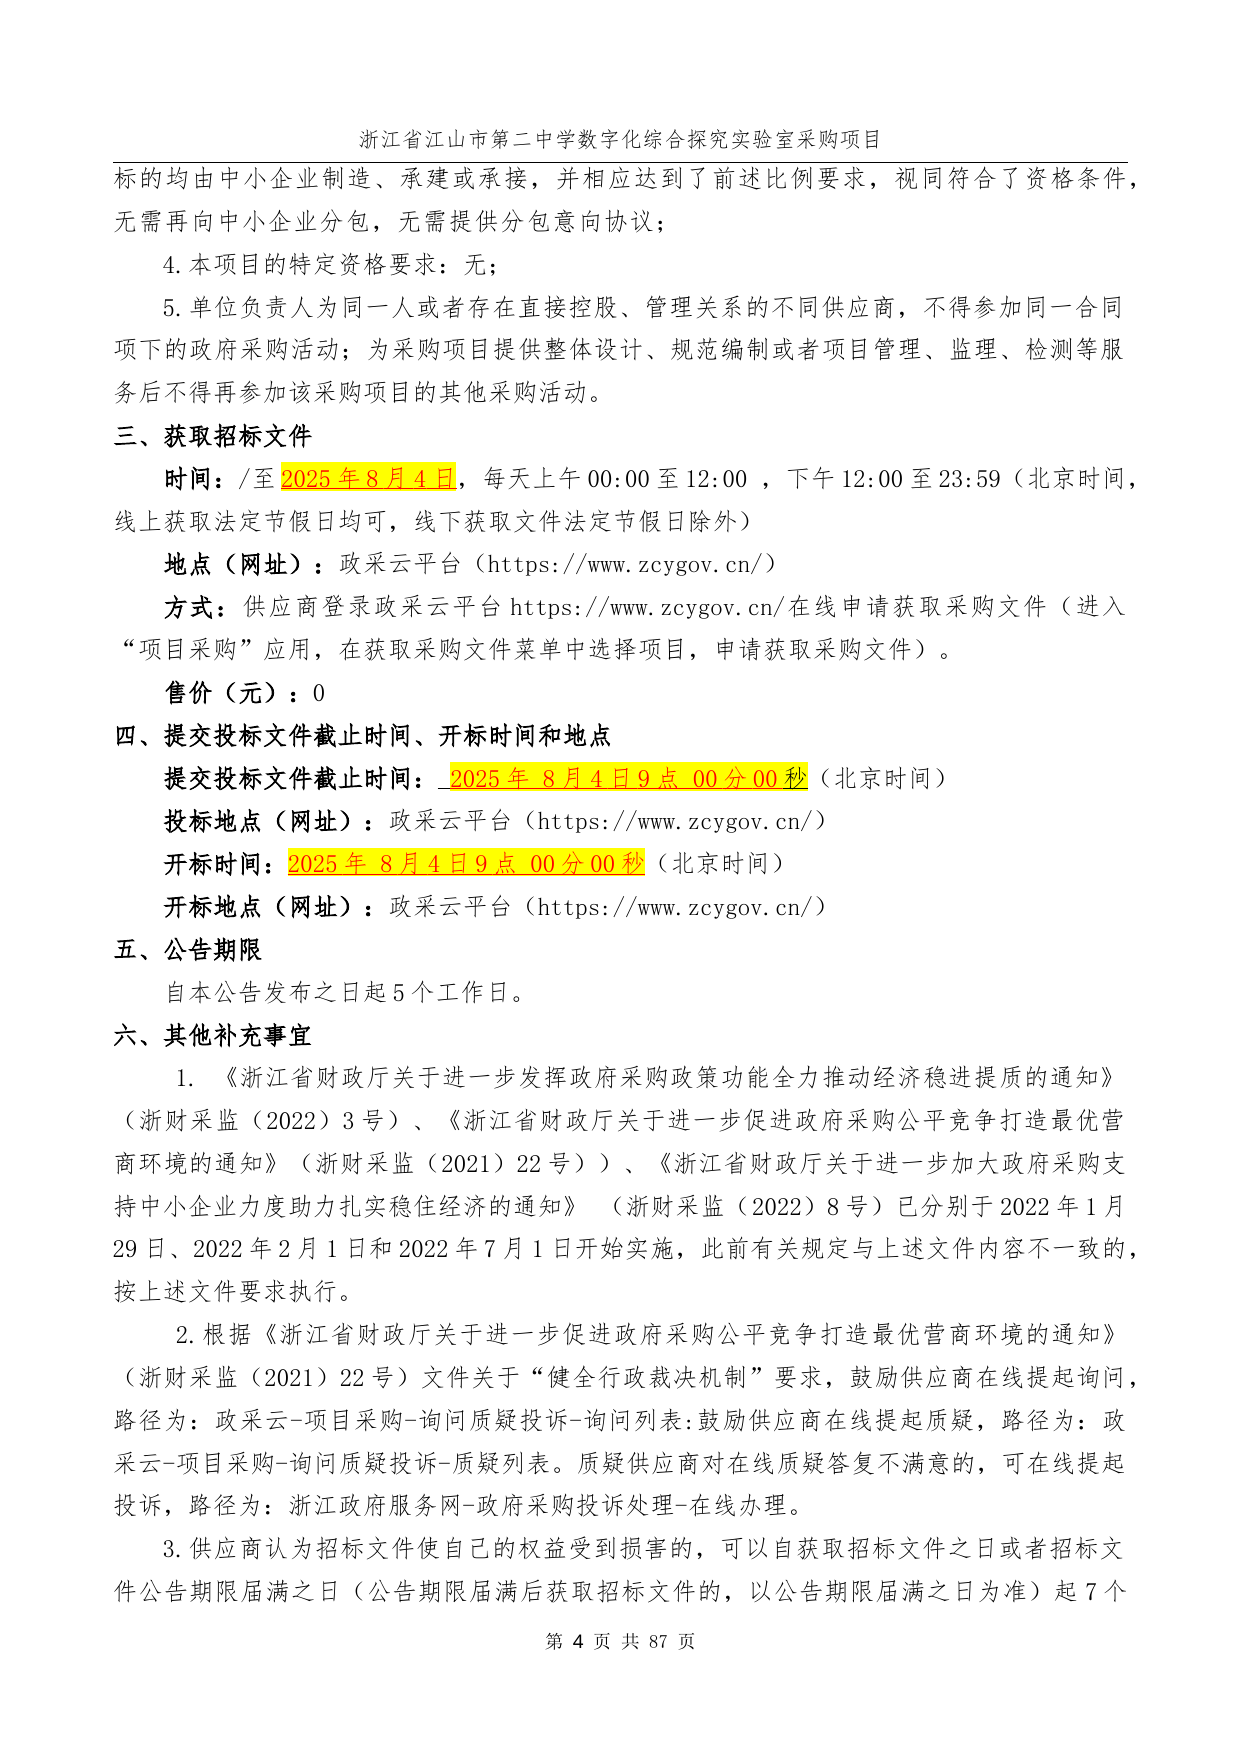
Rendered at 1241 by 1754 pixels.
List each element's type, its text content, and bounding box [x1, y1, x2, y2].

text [112, 1533, 1128, 1604]
text 售价（元）：0 [112, 676, 1128, 705]
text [112, 163, 1128, 234]
text 四、提交投标文件截止时间、开标时间和地点 [112, 719, 1128, 748]
text 自本公告发布之日起5个工作日。 [112, 976, 1128, 1004]
text 地点（网址）：政采云平台（https://www.zcygov.cn/） [112, 548, 1128, 576]
text 开标时间：2025年 8月4日9点 00分00秒（北京时间） [645, 848, 1128, 876]
text 提交投标文件截止时间： 2025年 8月4日9点 00分00秒（北京时间） [808, 762, 1128, 791]
text 投标地点（网址）：政采云平台（https://www.zcygov.cn/） [112, 805, 1128, 833]
text 提交投标文件截止时间： 2025年 8月4日9点 00分00秒（北京时间） [112, 762, 450, 791]
text 三、获取招标文件 [112, 419, 1128, 448]
text 方式：供应商登录政采云平台https://www.zcygov.cn/在线申请获取采购文件（进入“项目采购”应用，在获取采购文件菜单中选择项目，申请获取采购文件）。 [112, 591, 1128, 662]
text 时间：/至2025年8月4日，每天上午00:00至12:00 ，下午12:00至23:59（北京时间，线上获取法定节假日均可，线下获取文件法定节假日除外） [112, 462, 1128, 534]
text 2.根据《浙江省财政厅关于进一步促进政府采购公平竞争打造最优营商环境的通知》（浙财采监（2021）22号）文件关于“健全行政裁决机制”要求，鼓励供应商在线提起询问，路径为：政采云-项目采购-询问质疑投诉-询问列表:鼓励供应商在线提起质疑，路径为：政采云-项目采购-询问质疑投诉-质疑列表。质疑供应商对在线质疑答复不满意的，可在线提起投诉，路径为：浙江政府服务网-政府采购投诉处理-在线办理。 [112, 1318, 1128, 1518]
text 开标地点（网址）：政采云平台（https://www.zcygov.cn/） [112, 890, 1128, 919]
text 五、公告期限 [112, 933, 1128, 962]
text 六、其他补充事宜 [112, 1019, 1128, 1047]
text 1. 《浙江省财政厅关于进一步发挥政府采购政策功能全力推动经济稳进提质的通知》 （浙财采监（2022）3号）、《浙江省财政厅关于进一步促进政府采购公平竞争打造最优营商环境的通知》（浙财采监（2021）22号））、《浙江省财政厅关于进一步加大政府采购支持中小企业力度助力扎实稳住经济的通知》 （浙财采监（2022）8号）已分别于2022年1月29日、2022年2月1日和2022年7月1日开始实施，此前有关规定与上述文件内容不一致的，按上述文件要求执行。 [112, 1062, 1128, 1304]
text 4.本项目的特定资格要求：无； [112, 248, 1128, 277]
text 5.单位负责人为同一人或者存在直接控股、管理关系的不同供应商，不得参加同一合同项下的政府采购活动；为采购项目提供整体设计、规范编制或者项目管理、监理、检测等服务后不得再参加该采购项目的其他采购活动。 [112, 291, 1128, 405]
text 开标时间：2025年 8月4日9点 00分00秒（北京时间） [112, 848, 288, 876]
